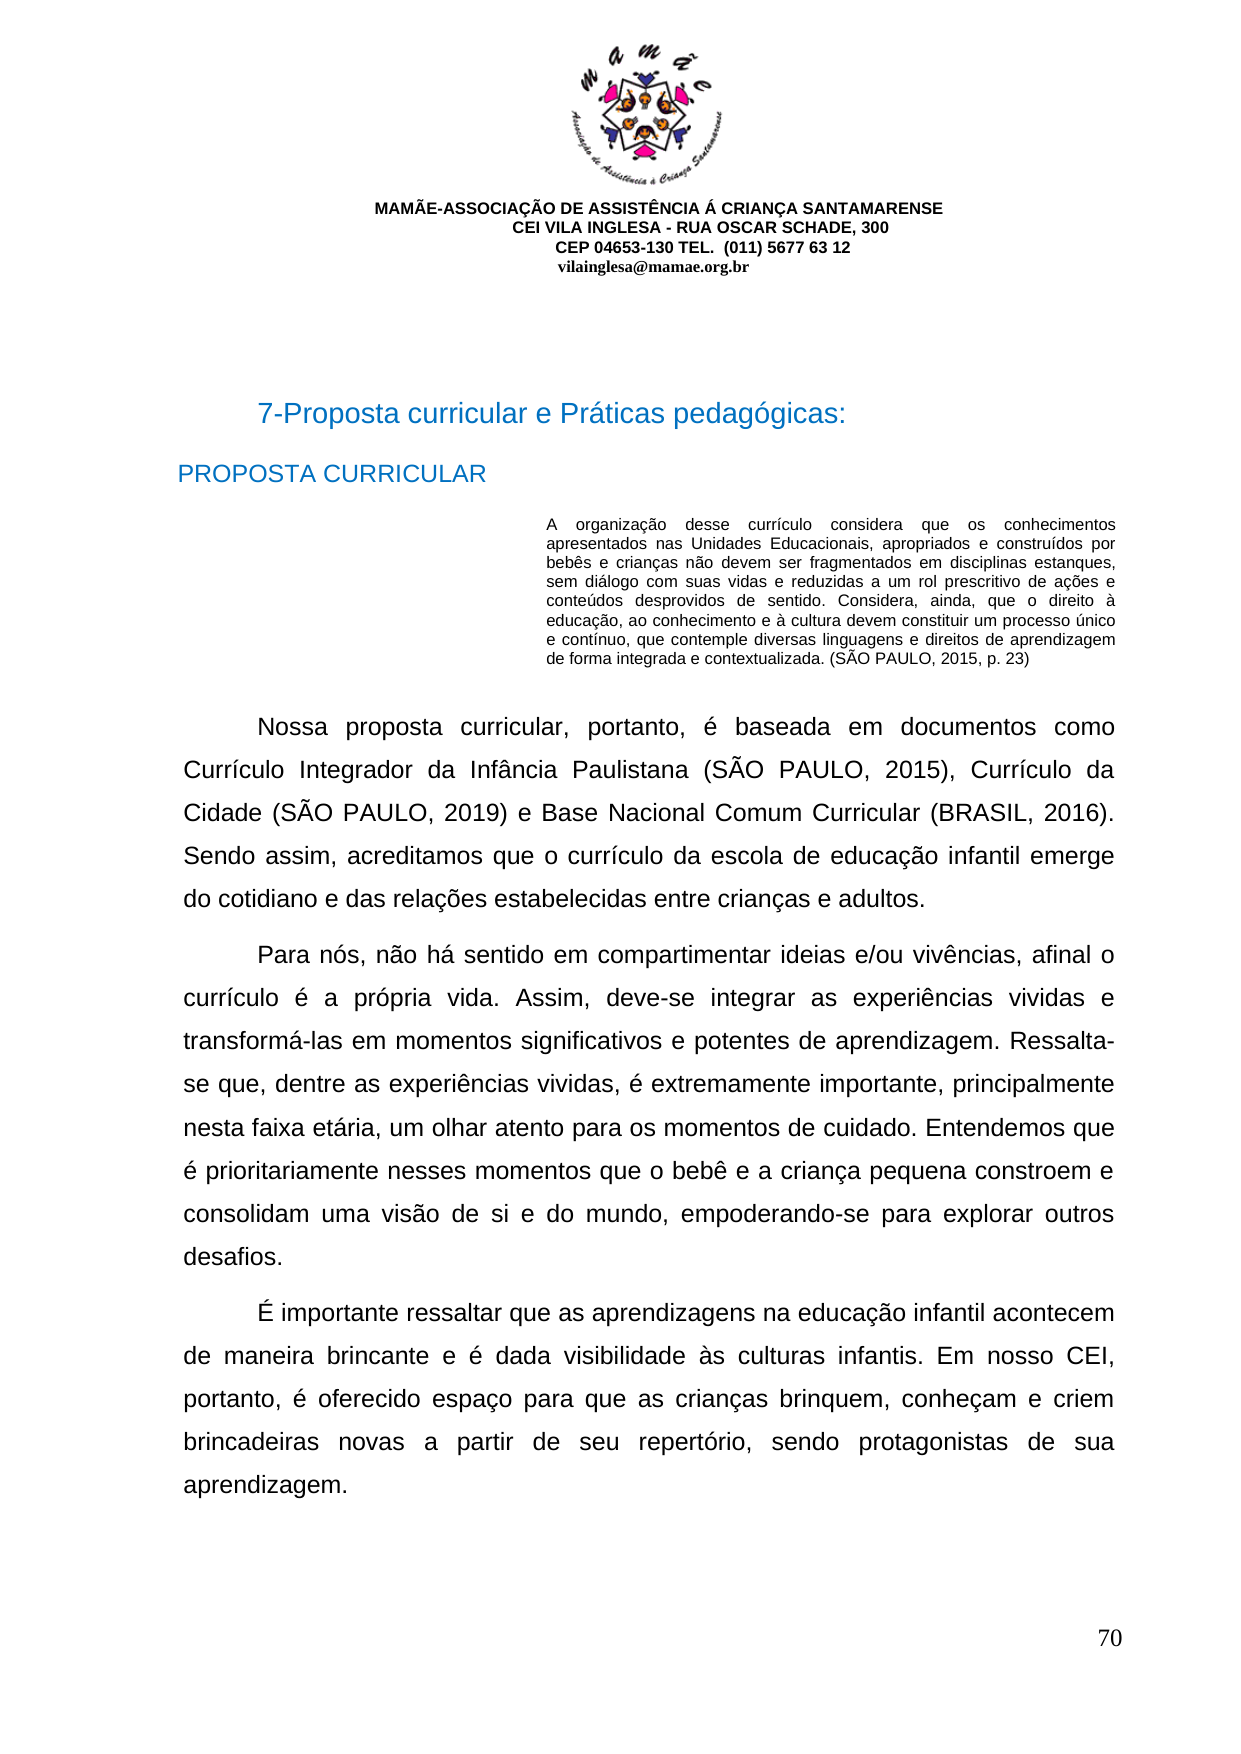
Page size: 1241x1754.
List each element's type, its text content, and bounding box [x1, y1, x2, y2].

text É importante ressaltar que as aprendizagens na educação infantil acontecem de maneira brincante e é dada visibilidade às culturas infantis. Em nosso CEI, portanto, é oferecido espaço para que as crianças brinquem, conheçam e criem brincadeiras novas a partir de seu repertório, sendo protagonistas de sua aprendizagem. [183, 1298, 1116, 1499]
text Para nós, não há sentido em compartimentar ideias e/ou vivências, afinal o currículo é a própria vida. Assim, deve-se integrar as experiências vividas e transformá-las em momentos significativos e potentes de aprendizagem. Ressalta-se que, dentre as experiências vividas, é extremamente importante, principalmente nesta faixa etária, um olhar atento para os momentos de cuidado. Entendemos que é prioritariamente nesses momentos que o bebê e a criança pequena constroem e consolidam uma visão de si e do mundo, empoderando-se para explorar outros desafios. [183, 940, 1116, 1271]
picture [566, 28, 733, 199]
text A organização desse currículo considera que os conhecimentos apresentados nas Unidades Educacionais, apropriados e construídos por bebês e crianças não devem ser fragmentados em disciplinas estanques, sem diálogo com suas vidas e reduzidas a um rol prescritivo de ações e conteúdos desprovidos de sentido. Considera, ainda, que o direito à educação, ao conhecimento e à cultura devem constituir um processo único e contínuo, que contemple diversas linguagens e direitos de aprendizagem de forma integrada e contextualizada. (SÃO PAULO, 2015, p. 23) [546, 514, 1116, 668]
text PROPOSTA CURRICULAR [177, 459, 1116, 488]
text Nossa proposta curricular, portanto, é baseada em documentos como Currículo Integrador da Infância Paulistana (SÃO PAULO, 2015), Currículo da Cidade (SÃO PAULO, 2019) e Base Nacional Comum Curricular (BRASIL, 2016). Sendo assim, acreditamos que o currículo da escola de educação infantil emerge do cotidiano e das relações estabelecidas entre crianças e adultos. [183, 712, 1116, 913]
text 7-Proposta curricular e Práticas pedagógicas: [183, 396, 1116, 429]
